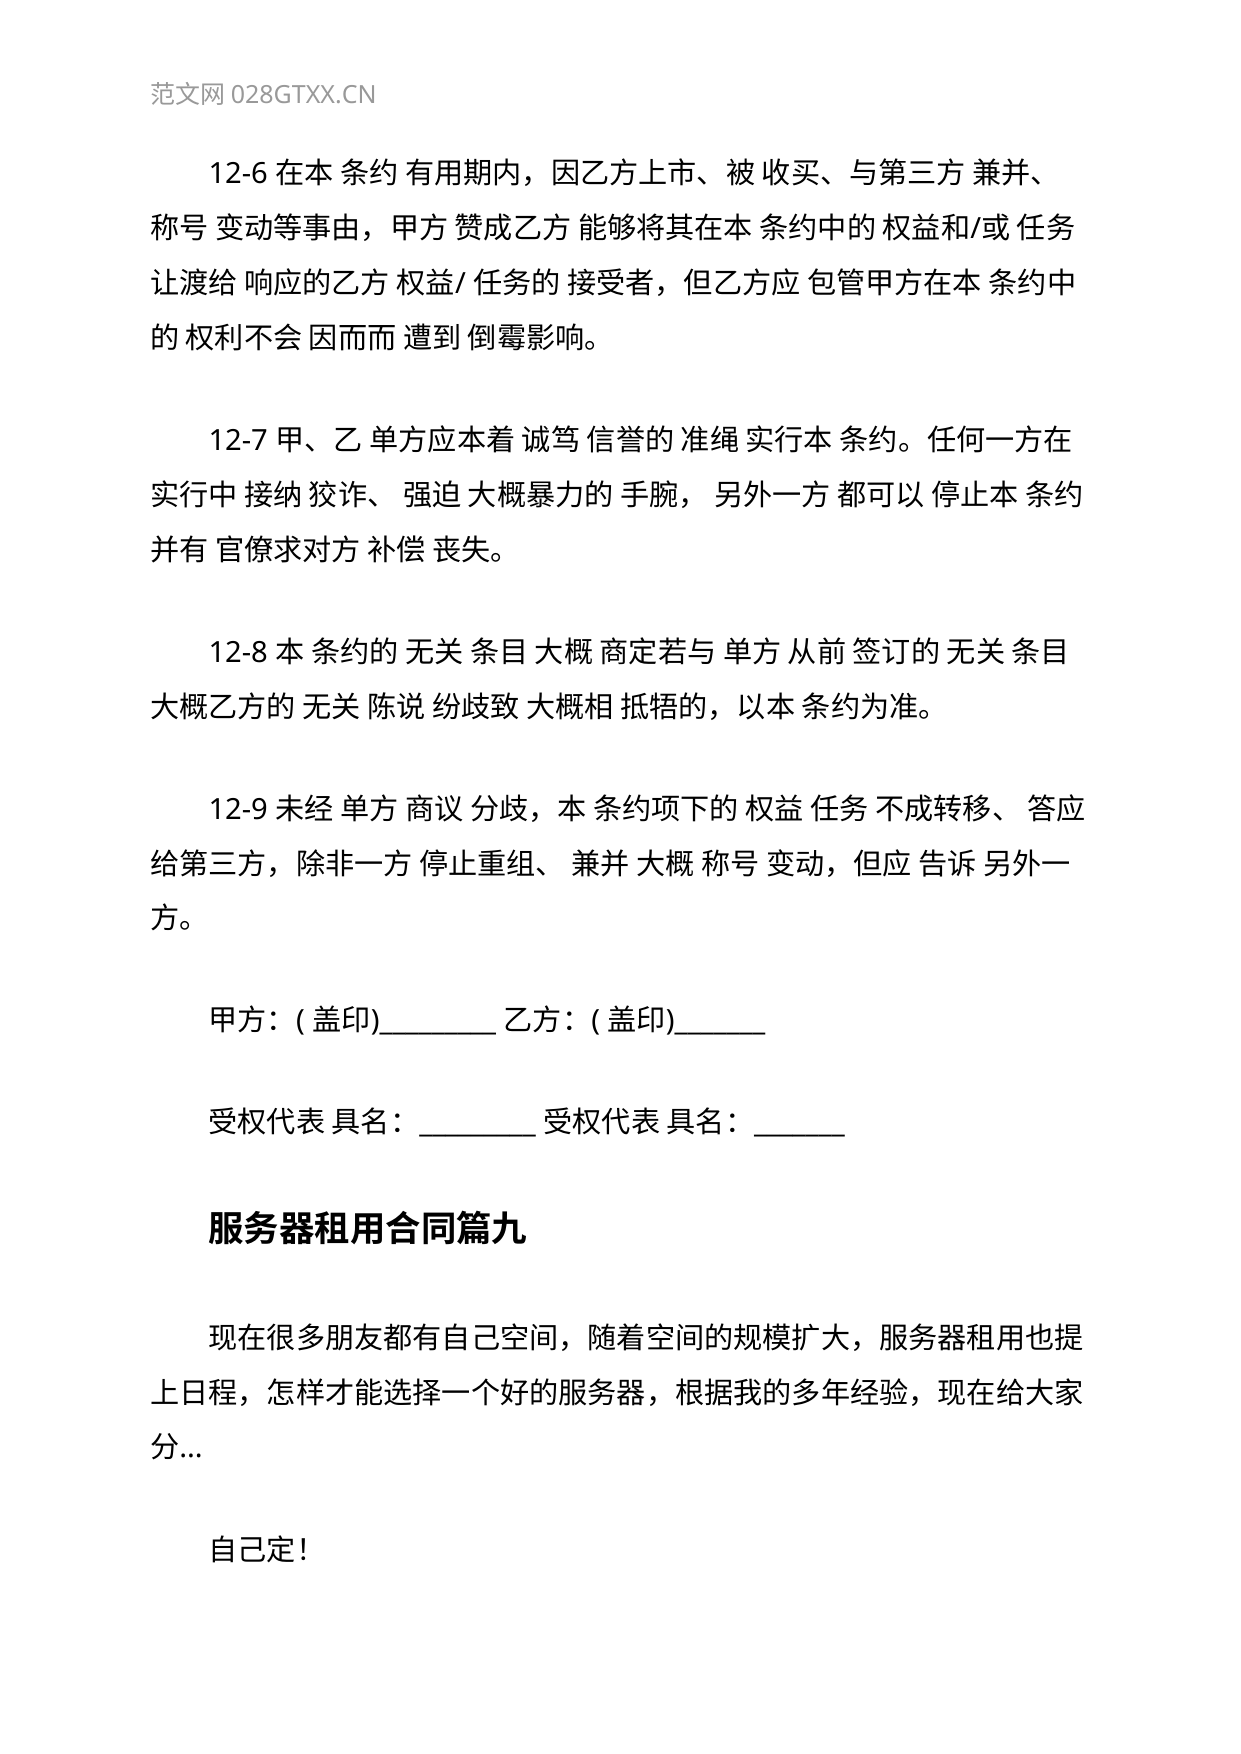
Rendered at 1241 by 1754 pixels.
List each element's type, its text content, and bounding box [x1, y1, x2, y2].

text 现在很多朋友都有自己空间，随着空间的规模扩大，服务器租用也提上日程，怎样才能选择一个好的服务器，根据我的多年经验，现在给大家分... [150, 1314, 1090, 1466]
text 自己定！ [150, 1526, 1090, 1568]
text 12-8 本 条约的 无关 条目 大概 商定若与 单方 从前 签订的 无关 条目 大概乙方的 无关 陈说 纷歧致 大概相 抵牾的，以本 条约为准。 [150, 628, 1090, 726]
text 12-9 未经 单方 商议 分歧，本 条约项下的 权益 任务 不成转移、 答应给第三方，除非一方 停止重组、 兼并 大概 称号 变动，但应 告诉 另外一方。 [150, 785, 1090, 937]
text 甲方：( 盖印)_________ 乙方：( 盖印)_______ [150, 997, 1090, 1039]
text 12-6 在本 条约 有用期内，因乙方上市、被 收买、与第三方 兼并、 称号 变动等事由，甲方 赞成乙方 能够将其在本 条约中的 权益和/或 任务 让渡给 响应的乙方 权益/ 任务的 接受者，但乙方应 包管甲方在本 条约中的 权利不会 因而而 遭到 倒霉影响。 [150, 150, 1090, 357]
text 受权代表 具名：_________ 受权代表 具名：_______ [150, 1099, 1090, 1141]
text 12-7 甲、乙 单方应本着 诚笃 信誉的 准绳 实行本 条约。任何一方在 实行中 接纳 狡诈、 强迫 大概暴力的 手腕， 另外一方 都可以 停止本 条约并有 官僚求对方 补偿 丧失。 [150, 417, 1090, 569]
text 服务器租用合同篇九 [150, 1201, 1090, 1252]
